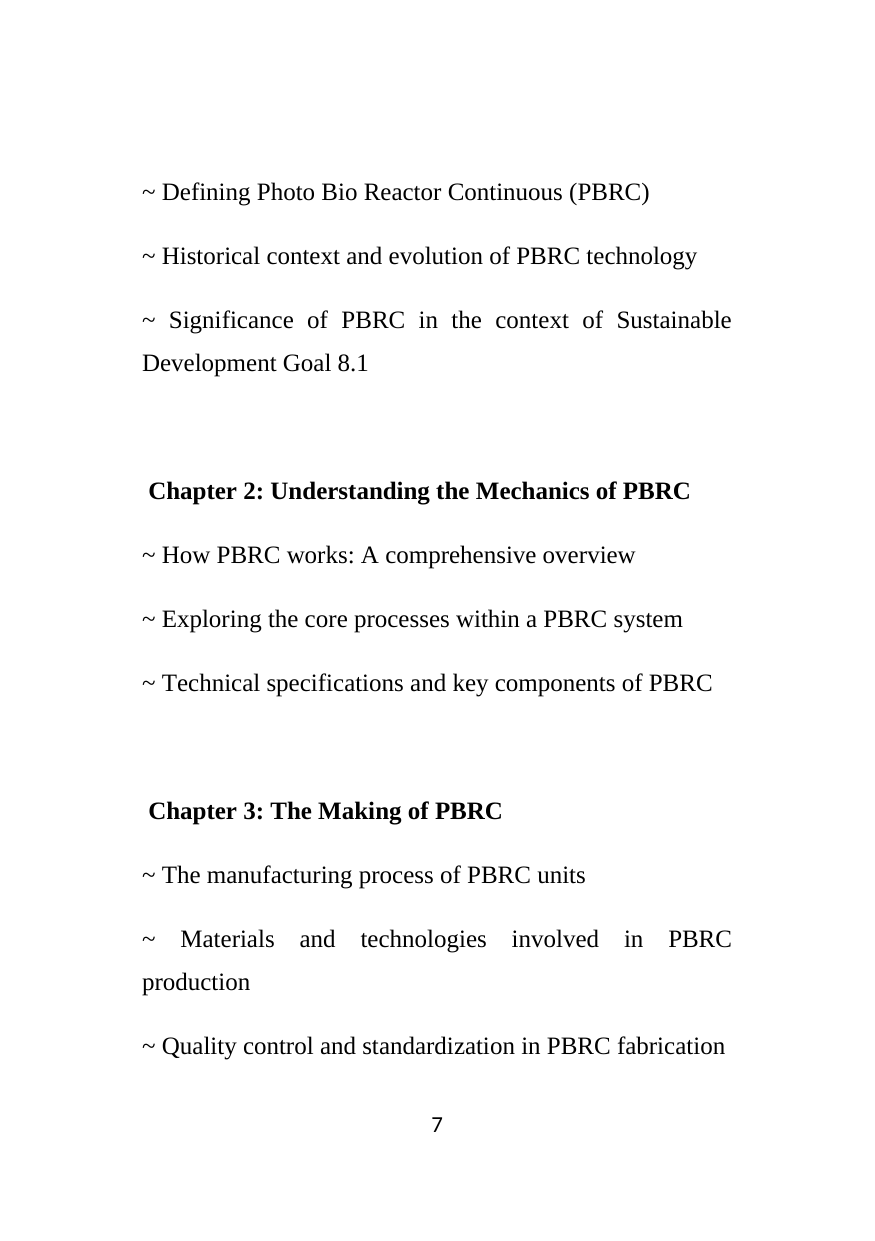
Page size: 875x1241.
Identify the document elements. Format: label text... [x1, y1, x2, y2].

text ~ Materials and technologies involved in PBRC production [142, 924, 732, 996]
text ~ The manufacturing process of PBRC units [142, 860, 732, 889]
text ~ Defining Photo Bio Reactor Continuous (PBRC) [142, 177, 732, 206]
text ~ Exploring the core processes within a PBRC system [142, 604, 732, 633]
text ~ Technical specifications and key components of PBRC [142, 668, 732, 697]
text ~ How PBRC works: A comprehensive overview [142, 540, 732, 569]
text ~ Significance of PBRC in the context of Sustainable Development Goal 8.1 [142, 305, 732, 377]
text Chapter 3: The Making of PBRC [142, 796, 732, 825]
text ~ Quality control and standardization in PBRC fabrication [142, 1031, 732, 1060]
text ~ Historical context and evolution of PBRC technology [142, 241, 732, 270]
text Chapter 2: Understanding the Mechanics of PBRC [142, 476, 732, 505]
